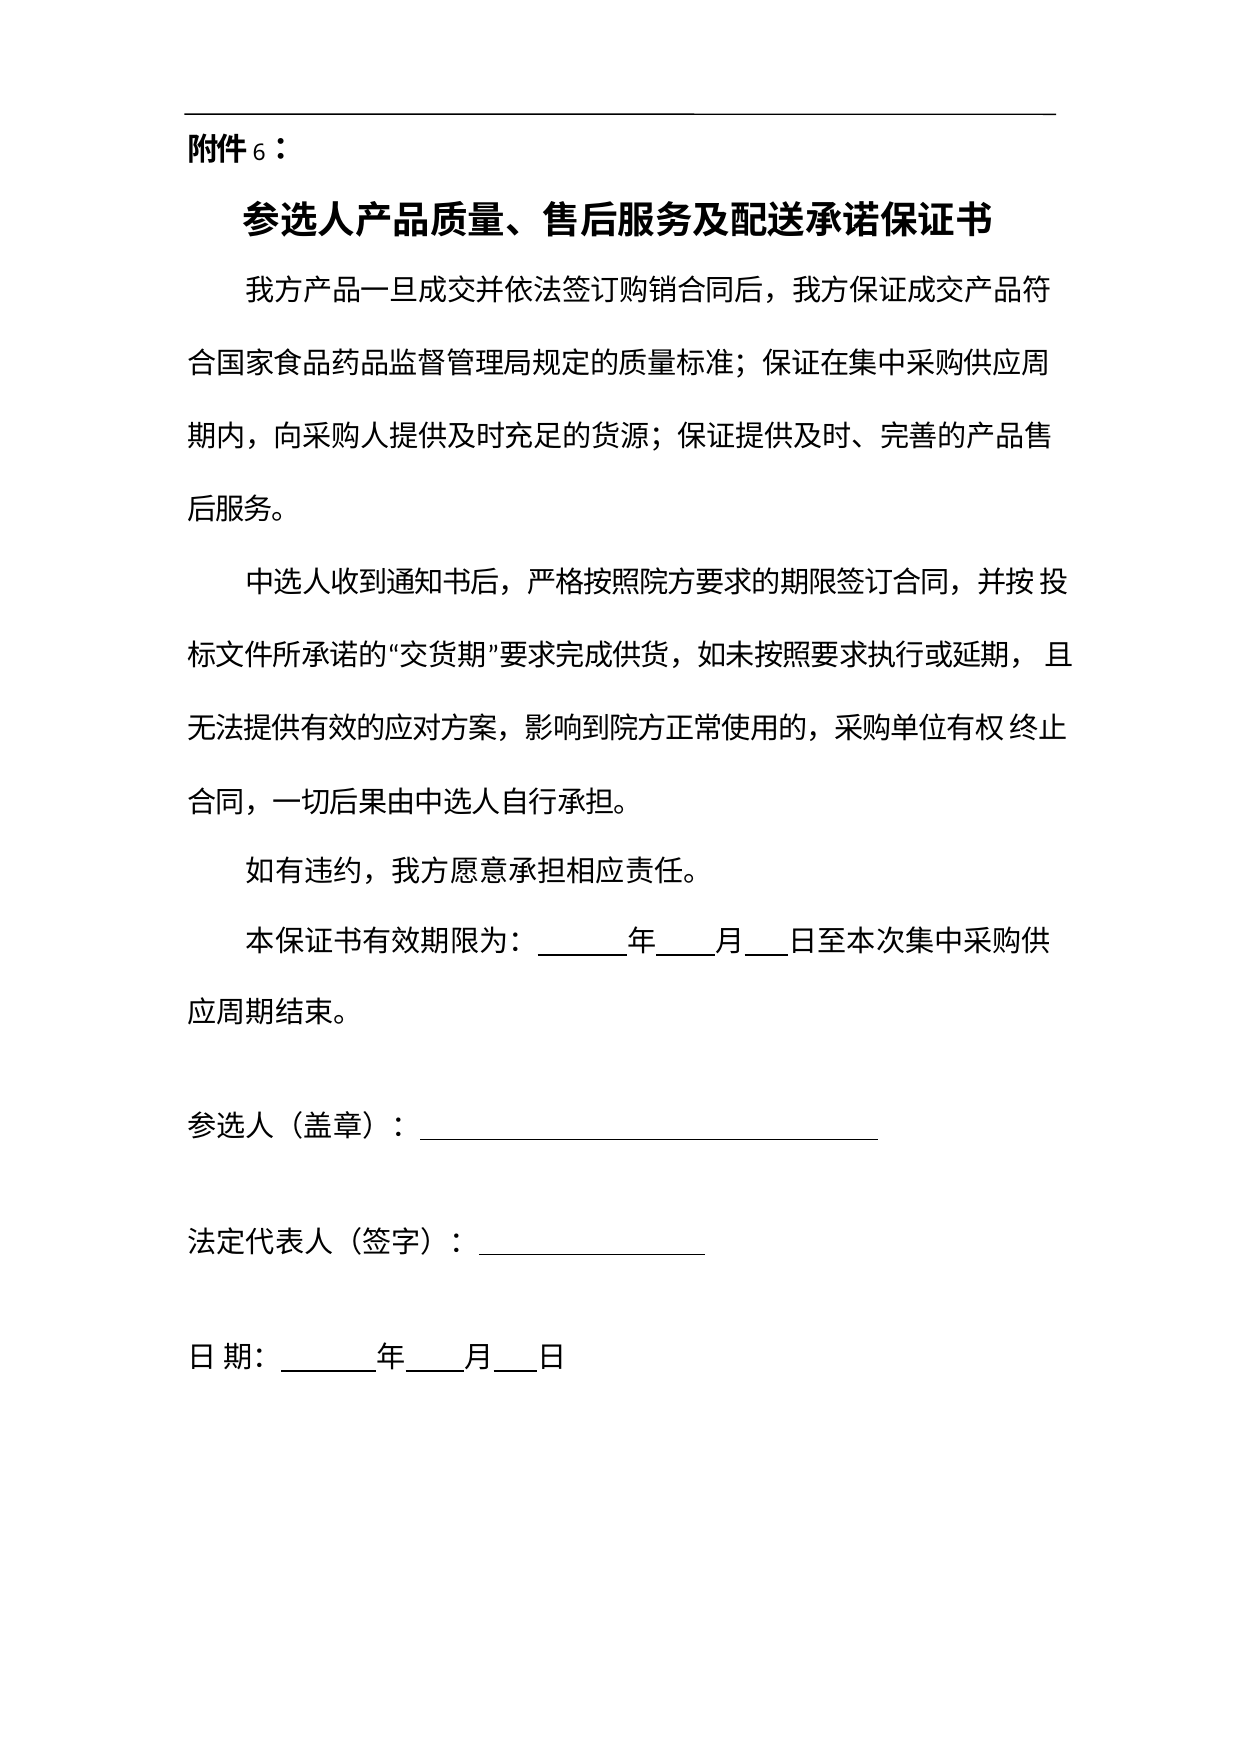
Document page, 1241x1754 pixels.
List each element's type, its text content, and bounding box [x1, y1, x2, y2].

text 本保证书有效期限为： 年 月 日至本次集中采购供 [246, 918, 1094, 960]
text 如有违约，我方愿意承担相应责任。 [246, 851, 1094, 888]
text 法定代表人（签字）： [187, 1218, 1094, 1261]
text 中选人收到通知书后，严格按照院方要求的期限签订合同，并按 投标文件所承诺的“交货期”要求完成供货，如未按照要求执行或延期， 且无法提供有效的应对方案，影响到院方正常使用的，采购单位有权 终止合同，一切后果由中选人自行承担。 [187, 559, 1083, 820]
text 我方产品一旦成交并依法签订购销合同后，我方保证成交产品符合国家食品药品监督管理局规定的质量标准；保证在集中采购供应周期内，向采购人提供及时充足的货源；保证提供及时、完善的产品售后服务。 [187, 266, 1054, 528]
text 参选人产品质量、售后服务及配送承诺保证书 [242, 190, 1094, 244]
text 参选人（盖章）： [187, 1103, 1094, 1145]
text 日 期： 年 月 日 [187, 1333, 1094, 1376]
text 应周期结束。 [187, 989, 1094, 1031]
